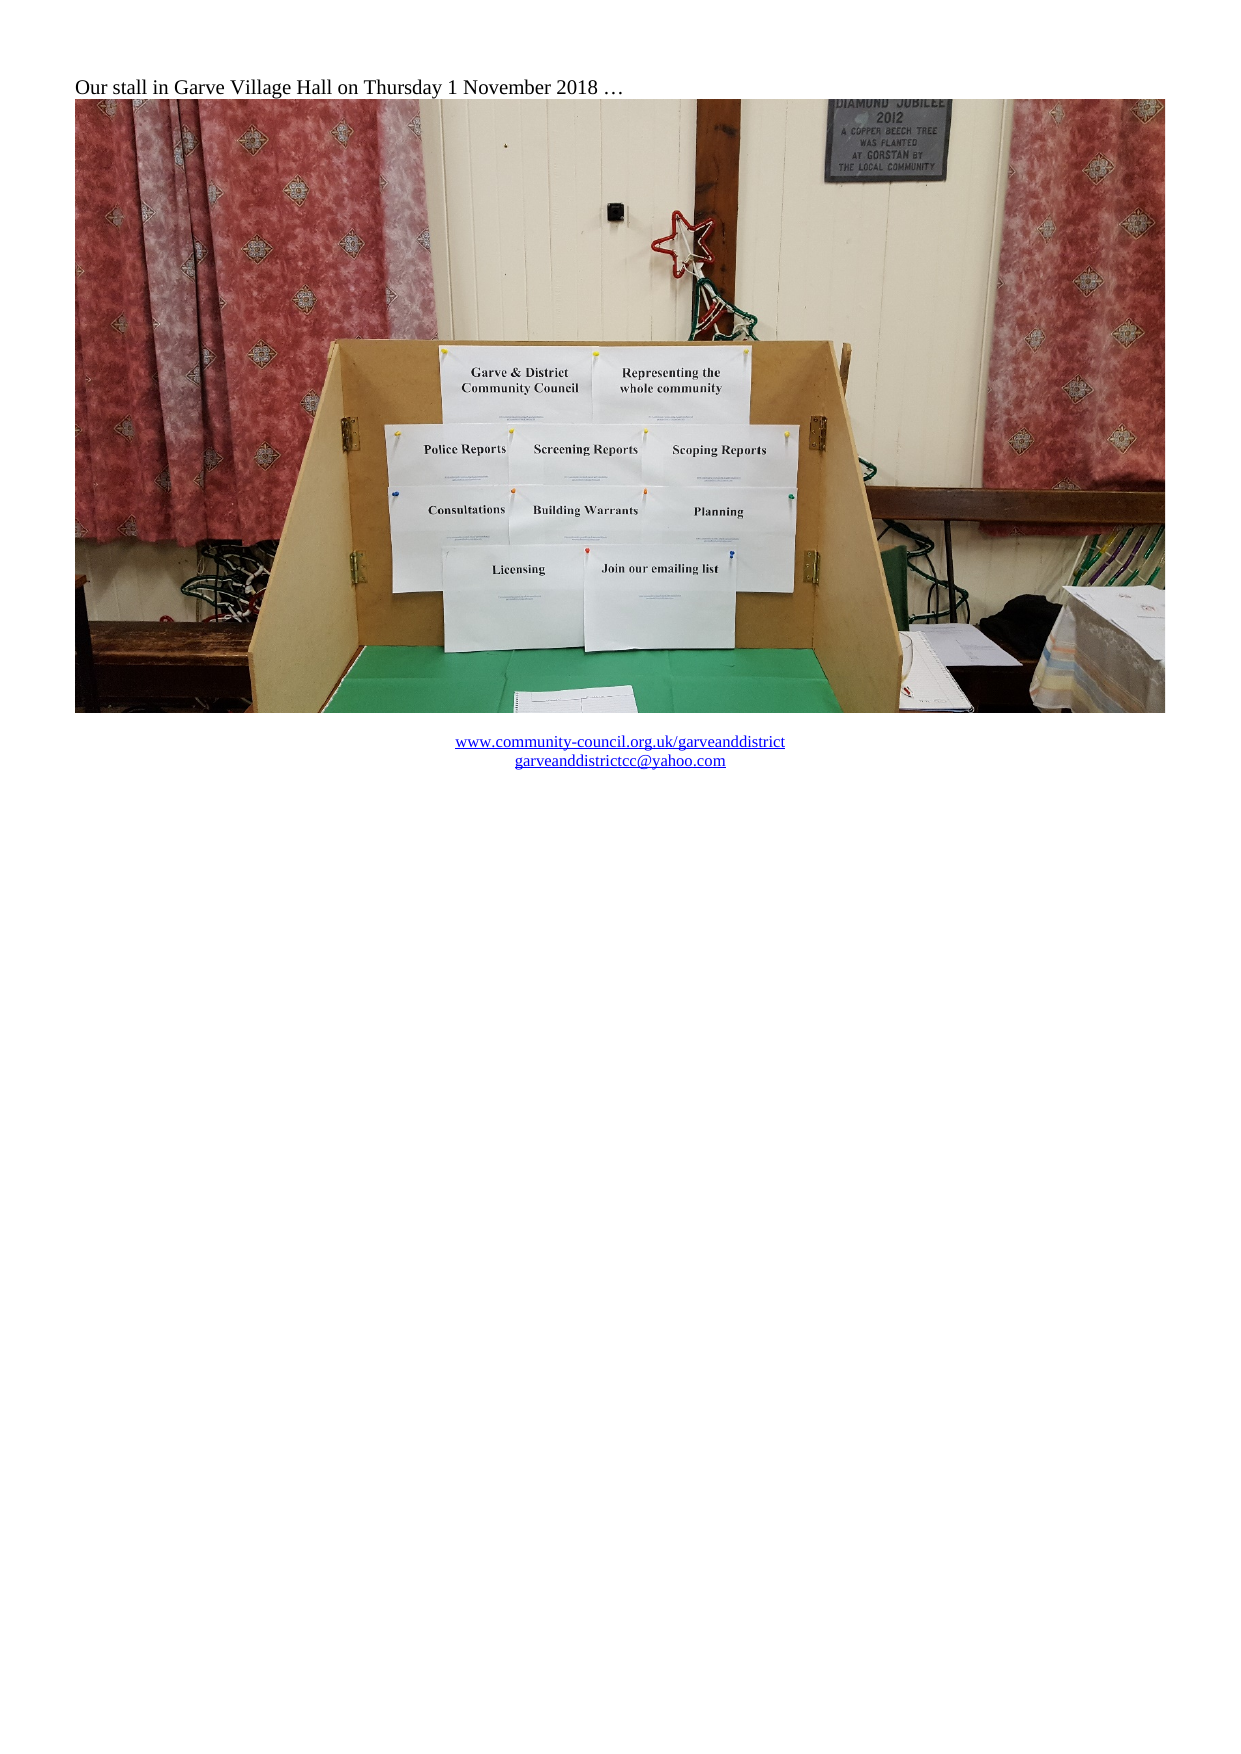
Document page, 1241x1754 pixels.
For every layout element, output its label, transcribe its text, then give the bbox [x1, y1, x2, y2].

text garveanddistrictcc@yahoo.com [75, 751, 1165, 770]
text Our stall in Garve Village Hall on Thursday 1 November 2018 … [75, 75, 1165, 99]
text www.community-council.org.uk/garveanddistrict [75, 731, 1165, 751]
picture [75, 99, 1166, 713]
